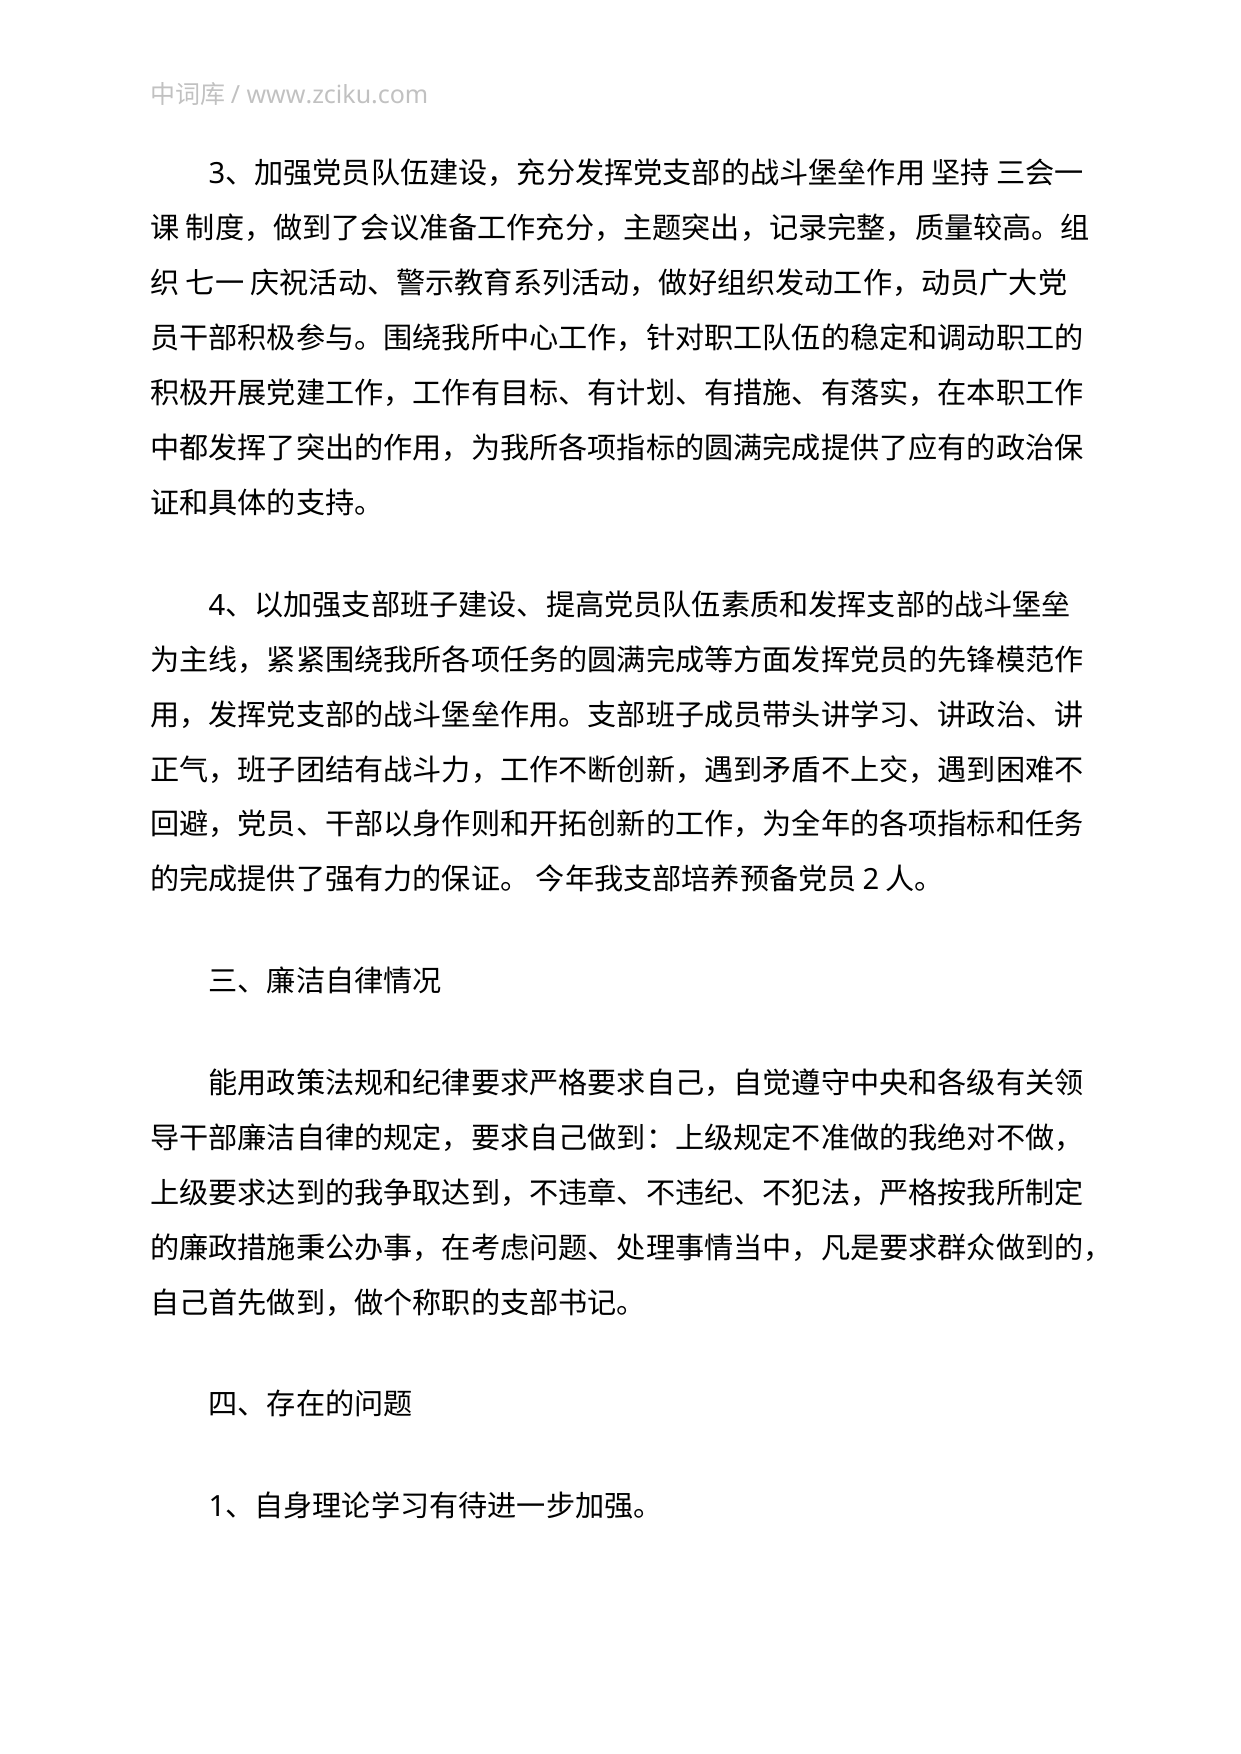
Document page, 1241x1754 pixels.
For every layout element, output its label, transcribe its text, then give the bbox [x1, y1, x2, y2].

text 四、存在的问题 [150, 1381, 1090, 1423]
text 能用政策法规和纪律要求严格要求自己，自觉遵守中央和各级有关领导干部廉洁自律的规定，要求自己做到：上级规定不准做的我绝对不做，上级要求达到的我争取达到，不违章、不违纪、不犯法，严格按我所制定的廉政措施秉公办事，在考虑问题、处理事情当中，凡是要求群众做到的，自己首先做到，做个称职的支部书记。 [150, 1059, 1090, 1321]
text 三、廉洁自律情况 [150, 958, 1090, 1000]
text 4、以加强支部班子建设、提高党员队伍素质和发挥支部的战斗堡垒为主线，紧紧围绕我所各项任务的圆满完成等方面发挥党员的先锋模范作用，发挥党支部的战斗堡垒作用。支部班子成员带头讲学习、讲政治、讲正气，班子团结有战斗力，工作不断创新，遇到矛盾不上交，遇到困难不回避，党员、干部以身作则和开拓创新的工作，为全年的各项指标和任务的完成提供了强有力的保证。 今年我支部培养预备党员2人。 [150, 581, 1090, 898]
text 1、自身理论学习有待进一步加强。 [150, 1483, 1090, 1525]
text 3、加强党员队伍建设，充分发挥党支部的战斗堡垒作用 坚持 三会一课 制度，做到了会议准备工作充分，主题突出，记录完整，质量较高。组织 七一 庆祝活动、警示教育系列活动，做好组织发动工作，动员广大党员干部积极参与。围绕我所中心工作，针对职工队伍的稳定和调动职工的积极开展党建工作，工作有目标、有计划、有措施、有落实，在本职工作中都发挥了突出的作用，为我所各项指标的圆满完成提供了应有的政治保证和具体的支持。 [150, 150, 1090, 522]
